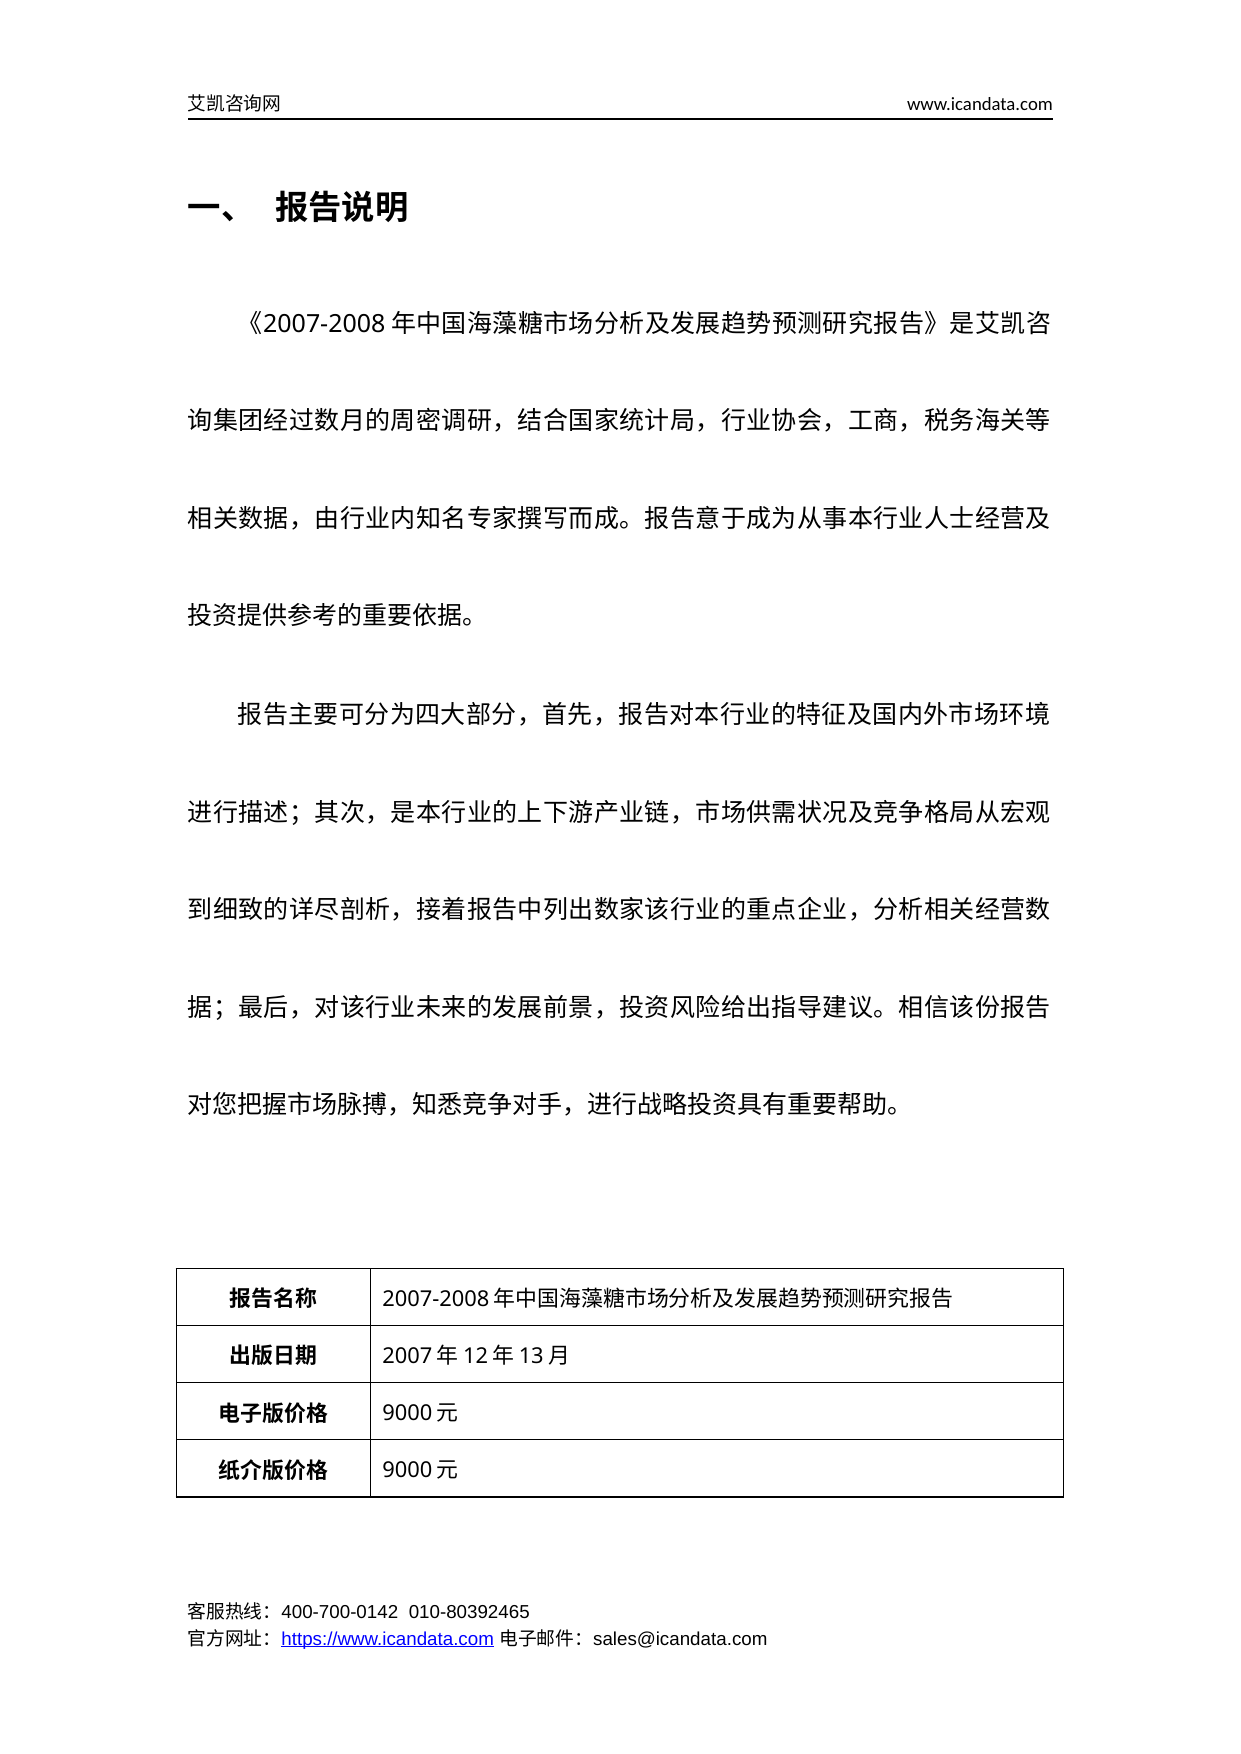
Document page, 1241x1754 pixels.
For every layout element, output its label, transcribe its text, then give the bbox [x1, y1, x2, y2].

table_cell 9000元 [371, 1383, 1063, 1439]
table_cell 纸介版价格 [177, 1440, 370, 1496]
table_cell 出版日期 [177, 1326, 370, 1382]
table_header 报告名称 [177, 1269, 370, 1325]
table_header 2007-2008年中国海藻糖市场分析及发展趋势预测研究报告 [371, 1269, 1063, 1325]
table_cell 电子版价格 [177, 1383, 370, 1439]
text 报告主要可分为四大部分，首先，报告对本行业的特征及国内外市场环境进行描述；其次，是本行业的上下游产业链，市场供需状况及竞争格局从宏观到细致的详尽剖析，接着报告中列出数家该行业的重点企业，分析相关经营数据；最后，对该行业未来的发展前景，投资风险给出指导建议。相信该份报告对您把握市场脉搏，知悉竞争对手，进行战略投资具有重要帮助。 [187, 681, 1053, 1136]
text 《2007-2008年中国海藻糖市场分析及发展趋势预测研究报告》是艾凯咨询集团经过数月的周密调研，结合国家统计局，行业协会，工商，税务海关等相关数据，由行业内知名专家撰写而成。报告意于成为从事本行业人士经营及投资提供参考的重要依据。 [187, 289, 1053, 646]
table_cell 9000元 [371, 1440, 1063, 1496]
table_cell 2007年12年13月 [371, 1326, 1063, 1382]
subtitle 报告说明 [187, 172, 1053, 237]
